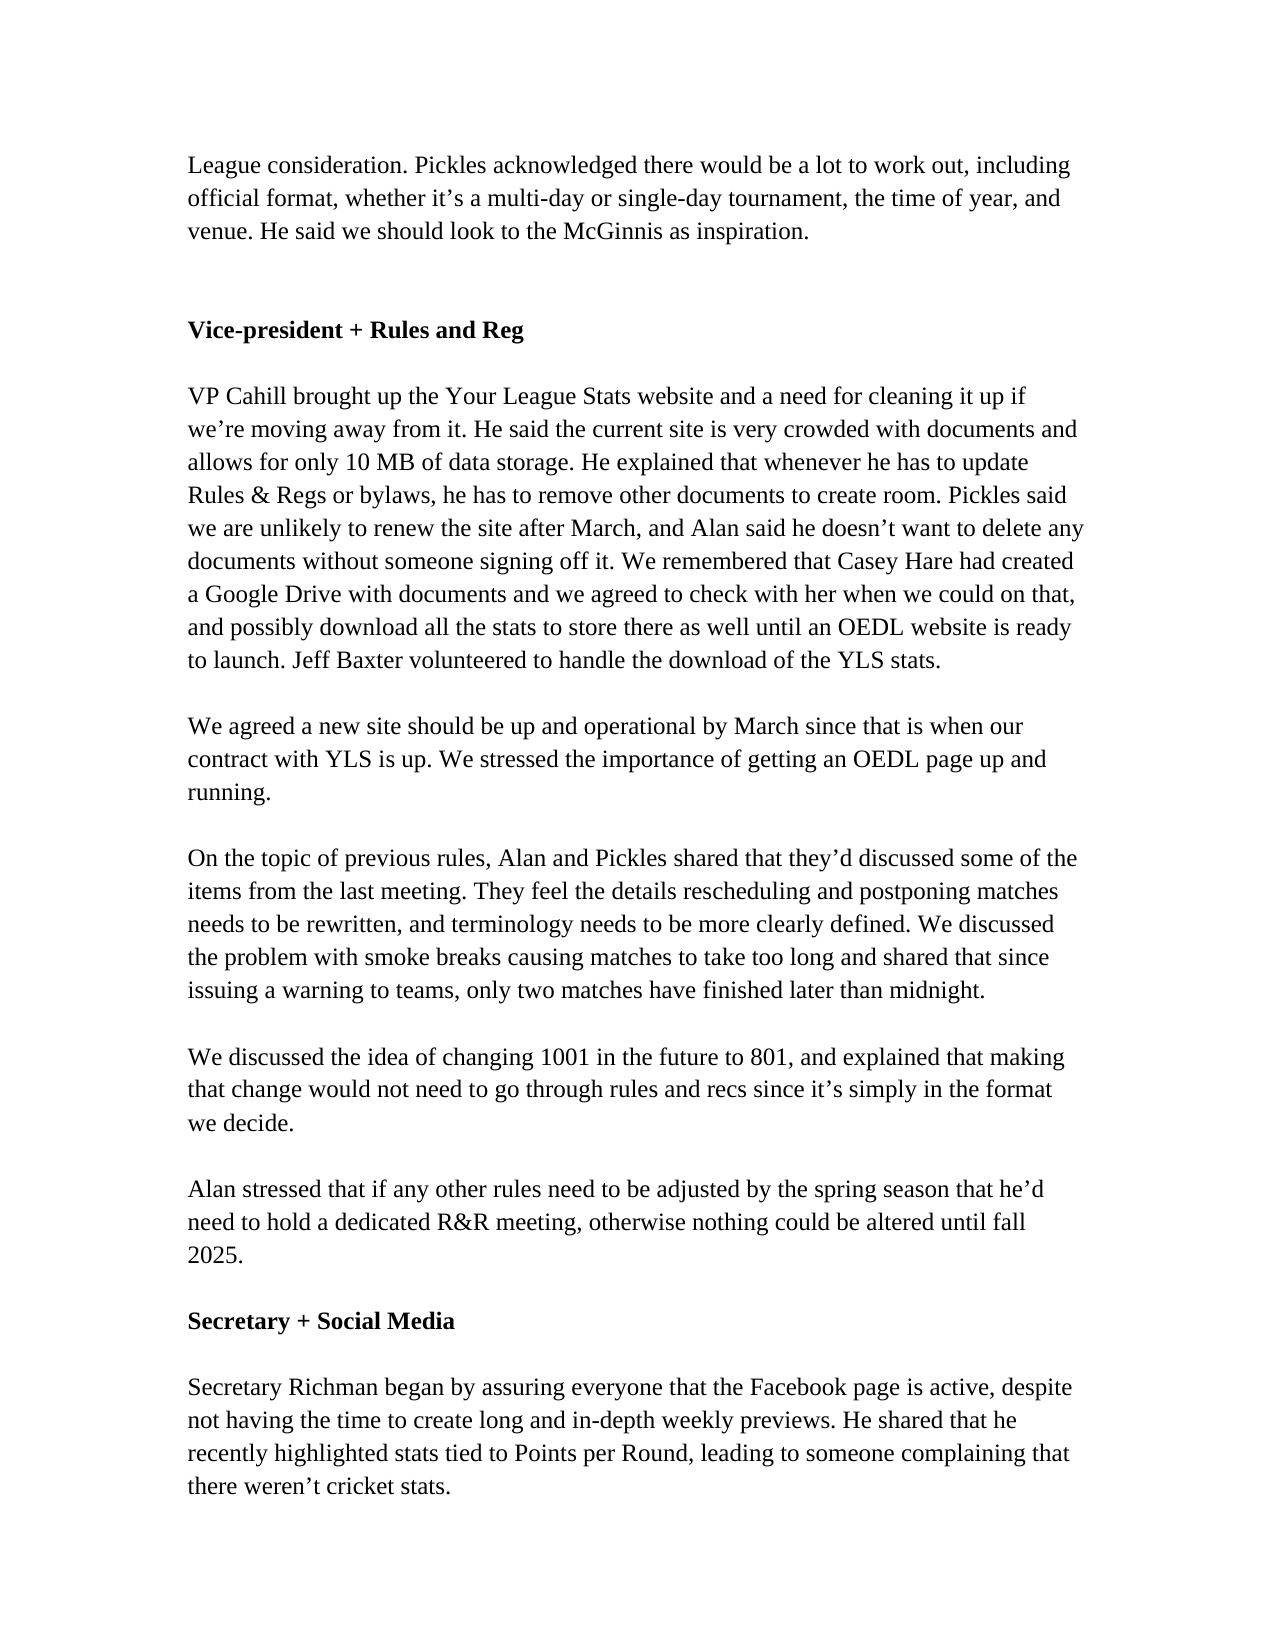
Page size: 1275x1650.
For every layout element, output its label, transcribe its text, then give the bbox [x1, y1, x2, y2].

text On the topic of previous rules, Alan and Pickles shared that they’d discussed some of the items from the last meeting. They feel the details rescheduling and postponing matches needs to be rewritten, and terminology needs to be more clearly defined. We discussed the problem with smoke breaks causing matches to take too long and shared that since issuing a warning to teams, only two matches have finished later than midnight. [187, 843, 1087, 1004]
text We discussed the idea of changing 1001 in the future to 801, and explained that making that change would not need to go through rules and recs since it’s simply in the format we decide. [187, 1042, 1087, 1136]
text Alan stressed that if any other rules need to be adjusted by the spring season that he’d need to hold a dedicated R&R meeting, otherwise nothing could be altered until fall 2025. [187, 1174, 1087, 1268]
text Vice-president + Rules and Reg [187, 315, 1087, 344]
text We agreed a new site should be up and operational by March since that is when our contract with YLS is up. We stressed the importance of getting an OEDL page up and running. [187, 711, 1087, 806]
text Secretary Richman began by assuring everyone that the Facebook page is active, despite not having the time to create long and in-depth weekly previews. He shared that he recently highlighted stats tied to Points per Round, leading to someone complaining that there weren’t cricket stats. [187, 1372, 1087, 1499]
text Secretary + Social Media [187, 1306, 1087, 1334]
text VP Cahill brought up the Your League Stats website and a need for cleaning it up if we’re moving away from it. He said the current site is very crowded with documents and allows for only 10 MB of data storage. He explained that whenever he has to update Rules & Regs or bylaws, he has to remove other documents to create room. Pickles said we are unlikely to renew the site after March, and Alan said he doesn’t want to delete any documents without someone signing off it. We remembered that Casey Hare had created a Google Drive with documents and we agreed to check with her when we could on that, and possibly download all the stats to store there as well until an OEDL website is ready to launch. Jeff Baxter volunteered to handle the download of the YLS stats. [187, 381, 1087, 674]
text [187, 150, 1087, 245]
